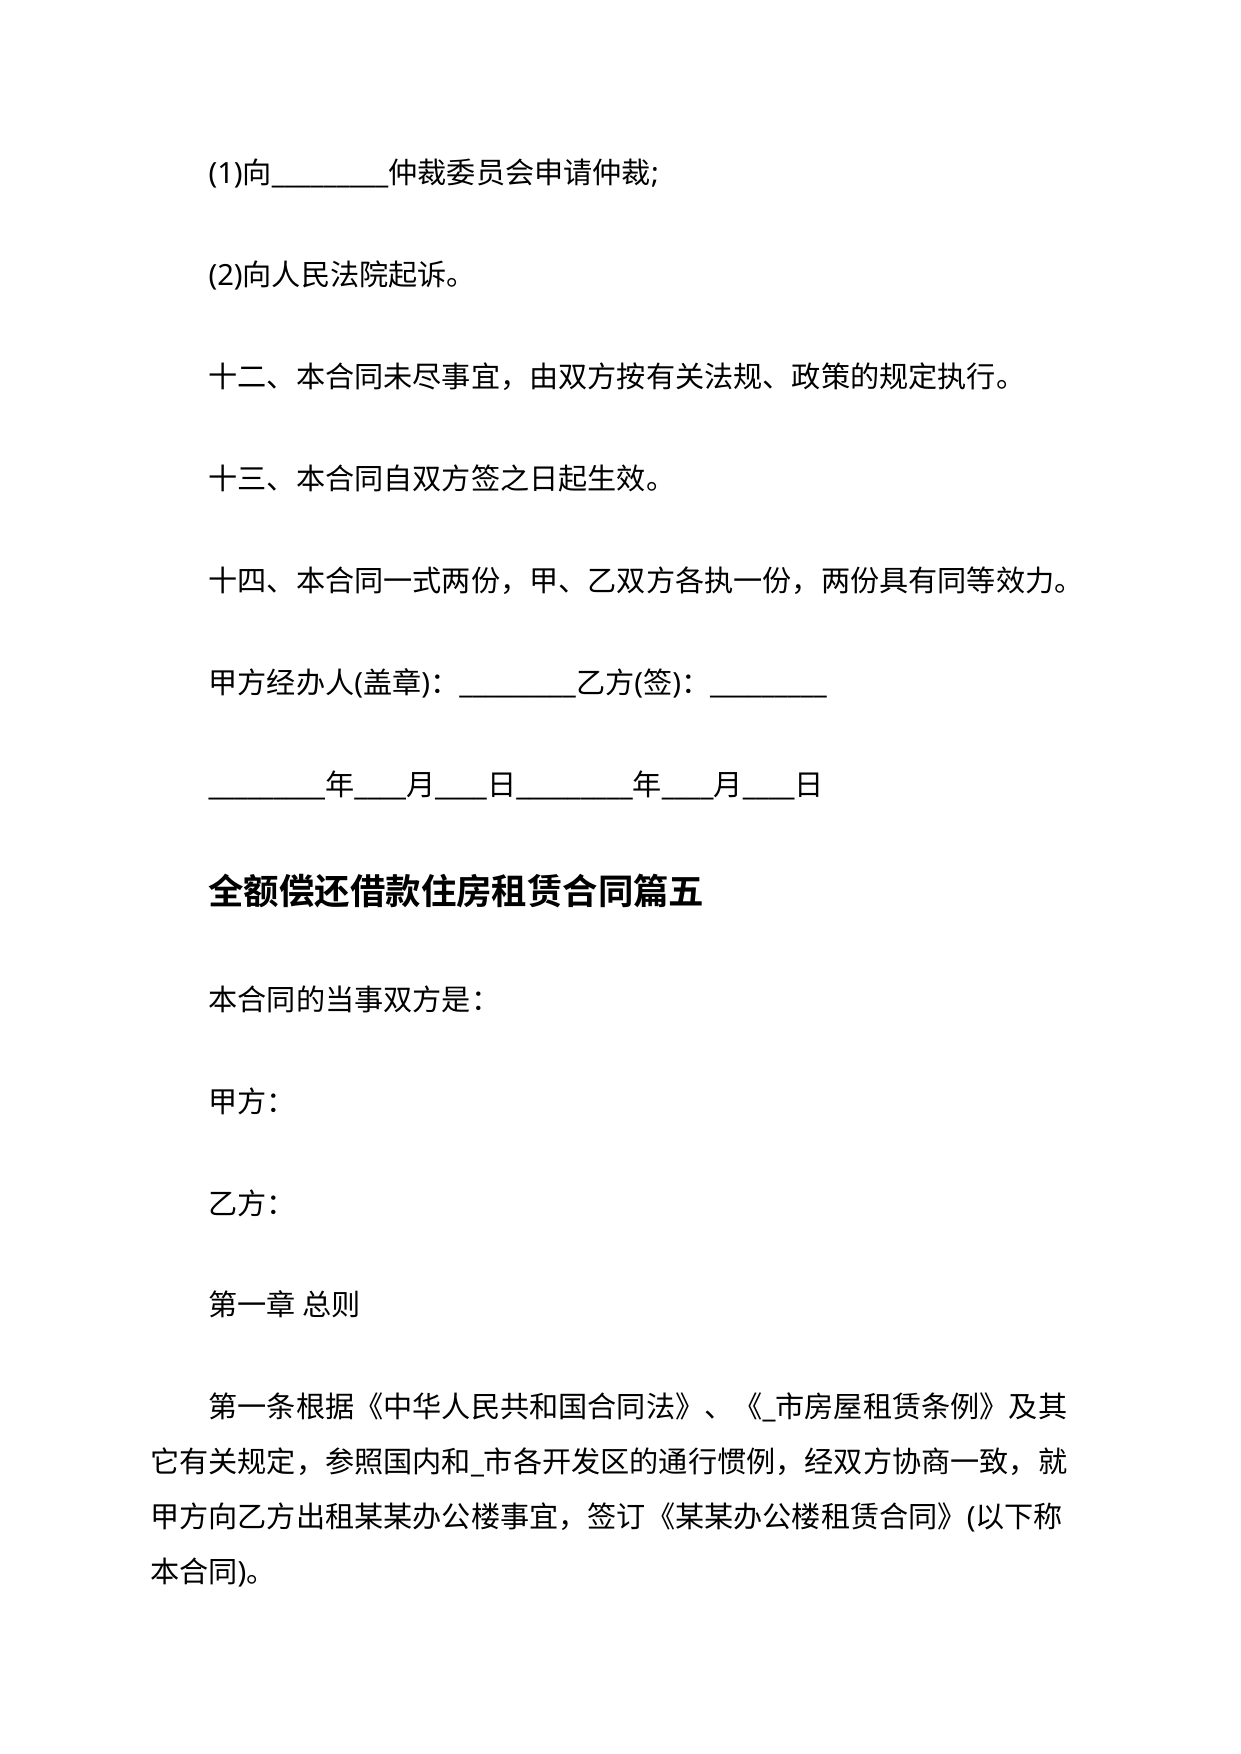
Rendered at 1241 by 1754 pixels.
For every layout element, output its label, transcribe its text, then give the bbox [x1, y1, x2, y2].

text 全额偿还借款住房租赁合同篇五 [150, 863, 1090, 914]
text 甲方经办人(盖章)：_________乙方(签)：_________ [150, 659, 1090, 702]
text 十四、本合同一式两份，甲、乙双方各执一份，两份具有同等效力。 [150, 557, 1090, 600]
text 十三、本合同自双方签之日起生效。 [150, 456, 1090, 498]
text 十二、本合同未尽事宜，由双方按有关法规、政策的规定执行。 [150, 354, 1090, 396]
text 第一条根据《中华人民共和国合同法》、《_市房屋租赁条例》及其它有关规定，参照国内和_市各开发区的通行惯例，经双方协商一致，就甲方向乙方出租某某办公楼事宜，签订《某某办公楼租赁合同》(以下称本合同)。 [150, 1384, 1090, 1591]
text (2)向人民法院起诉。 [150, 252, 1090, 294]
text 第一章 总则 [150, 1282, 1090, 1324]
text 乙方： [150, 1180, 1090, 1222]
text 甲方： [150, 1078, 1090, 1121]
text _________年____月____日_________年____月____日 [150, 761, 1090, 804]
text 本合同的当事双方是： [150, 977, 1090, 1019]
text (1)向_________仲裁委员会申请仲裁; [150, 150, 1090, 192]
